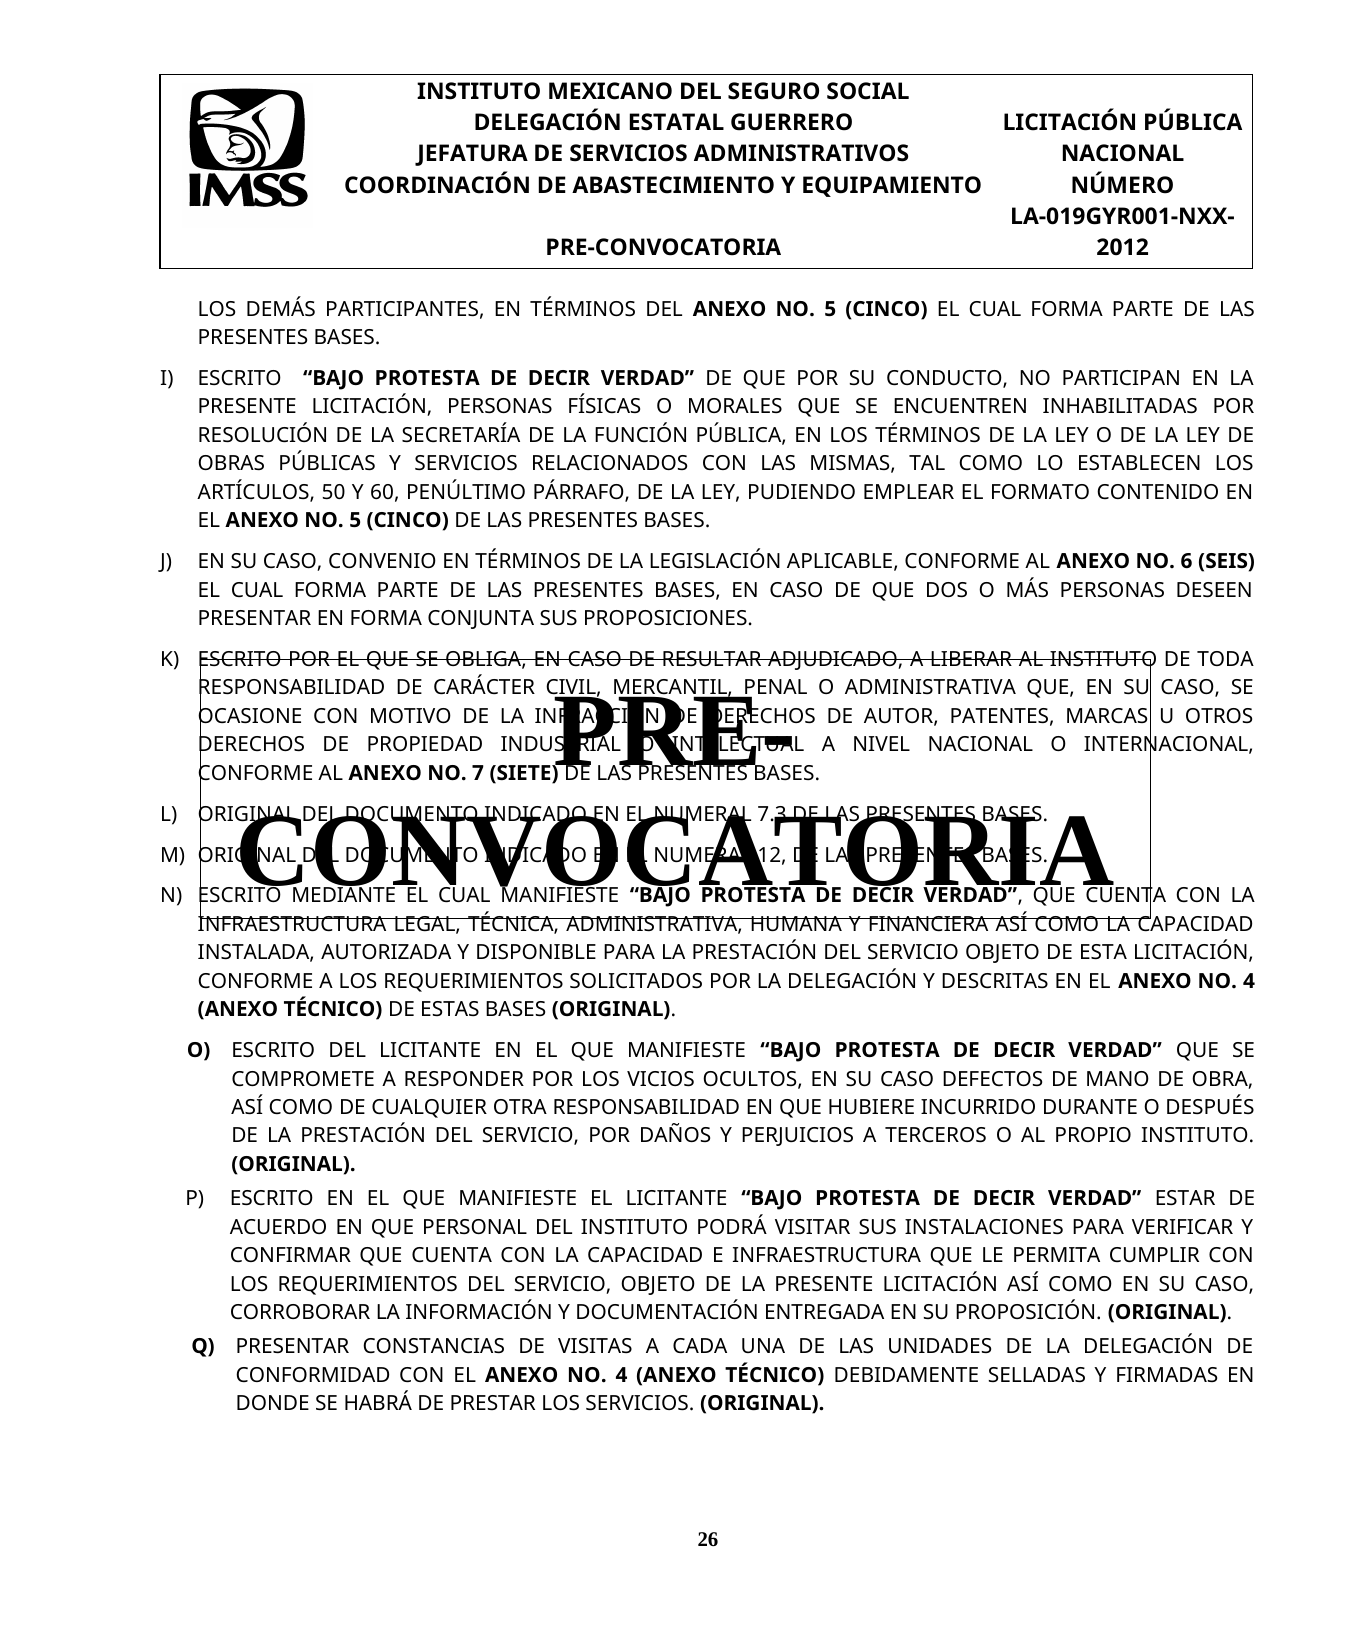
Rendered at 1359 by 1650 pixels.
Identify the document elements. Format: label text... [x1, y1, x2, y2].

list ORIGINAL DEL DOCUMENTO INDICADO EN EL NUMERAL 12, DE LAS PRESENTES BASES. [160, 840, 1255, 868]
list PRESENTAR CONSTANCIAS DE VISITAS A CADA UNA DE LAS UNIDADES DE LA DELEGACIÓN DE CONFORMIDAD CON EL ANEXO NO. 4 (ANEXO TÉCNICO) DEBIDAMENTE SELLADAS Y FIRMADAS EN DONDE SE HABRÁ DE PRESTAR LOS SERVICIOS. (ORIGINAL). [191, 1332, 1255, 1417]
list EN SU CASO, CONVENIO EN TÉRMINOS DE LA LEGISLACIÓN APLICABLE, CONFORME AL ANEXO NO. 6 (SEIS) EL CUAL FORMA PARTE DE LAS PRESENTES BASES, EN CASO DE QUE DOS O MÁS PERSONAS DESEEN PRESENTAR EN FORMA CONJUNTA SUS PROPOSICIONES. [160, 546, 1255, 632]
list ESCRITO POR EL QUE SE OBLIGA, EN CASO DE RESULTAR ADJUDICADO, A LIBERAR AL INSTITUTO DE TODA RESPONSABILIDAD DE CARÁCTER CIVIL, MERCANTIL, PENAL O ADMINISTRATIVA QUE, EN SU CASO, SE OCASIONE CON MOTIVO DE LA INFRACCIÓN DE DERECHOS DE AUTOR, PATENTES, MARCAS U OTROS DERECHOS DE PROPIEDAD INDUSTRIAL O INTELECTUAL A NIVEL NACIONAL O INTERNACIONAL, CONFORME AL ANEXO NO. 7 (SIETE) DE LAS PRESENTES BASES. [160, 644, 1255, 786]
list ESCRITO EN EL QUE MANIFIESTE EL LICITANTE “BAJO PROTESTA DE DECIR VERDAD” ESTAR DE ACUERDO EN QUE PERSONAL DEL INSTITUTO PODRÁ VISITAR SUS INSTALACIONES PARA VERIFICAR Y CONFIRMAR QUE CUENTA CON LA CAPACIDAD E INFRAESTRUCTURA QUE LE PERMITA CUMPLIR CON LOS REQUERIMIENTOS DEL SERVICIO, OBJETO DE LA PRESENTE LICITACIÓN ASÍ COMO EN SU CASO, CORROBORAR LA INFORMACIÓN Y DOCUMENTACIÓN ENTREGADA EN SU PROPOSICIÓN. (ORIGINAL). [185, 1183, 1255, 1326]
list ESCRITO MEDIANTE EL CUAL MANIFIESTE “BAJO PROTESTA DE DECIR VERDAD”, QUE CUENTA CON LA INFRAESTRUCTURA LEGAL, TÉCNICA, ADMINISTRATIVA, HUMANA Y FINANCIERA ASÍ COMO LA CAPACIDAD INSTALADA, AUTORIZADA Y DISPONIBLE PARA LA PRESTACIÓN DEL SERVICIO OBJETO DE ESTA LICITACIÓN, CONFORME A LOS REQUERIMIENTOS SOLICITADOS POR LA DELEGACIÓN Y DESCRITAS EN EL ANEXO NO. 4 (ANEXO TÉCNICO) DE ESTAS BASES (ORIGINAL). [160, 881, 1255, 1023]
list ORIGINAL DEL DOCUMENTO INDICADO EN EL NUMERAL 7.3 DE LAS PRESENTES BASES. [160, 799, 1255, 827]
list ESCRITO “BAJO PROTESTA DE DECIR VERDAD” DE QUE POR SU CONDUCTO, NO PARTICIPAN EN LA PRESENTE LICITACIÓN, PERSONAS FÍSICAS O MORALES QUE SE ENCUENTREN INHABILITADAS POR RESOLUCIÓN DE LA SECRETARÍA DE LA FUNCIÓN PÚBLICA, EN LOS TÉRMINOS DE LA LEY O DE LA LEY DE OBRAS PÚBLICAS Y SERVICIOS RELACIONADOS CON LAS MISMAS, TAL COMO LO ESTABLECEN LOS ARTÍCULOS, 50 Y 60, PENÚLTIMO PÁRRAFO, DE LA LEY, PUDIENDO EMPLEAR EL FORMATO CONTENIDO EN EL ANEXO NO. 5 (CINCO) DE LAS PRESENTES BASES. [160, 363, 1255, 534]
list ESCRITO DEL LICITANTE EN EL QUE MANIFIESTE “BAJO PROTESTA DE DECIR VERDAD” QUE SE COMPROMETE A RESPONDER POR LOS VICIOS OCULTOS, EN SU CASO DEFECTOS DE MANO DE OBRA, ASÍ COMO DE CUALQUIER OTRA RESPONSABILIDAD EN QUE HUBIERE INCURRIDO DURANTE O DESPUÉS DE LA PRESTACIÓN DEL SERVICIO, POR DAÑOS Y PERJUICIOS A TERCEROS O AL PROPIO INSTITUTO. (ORIGINAL). [187, 1035, 1255, 1177]
picture [182, 83, 313, 228]
